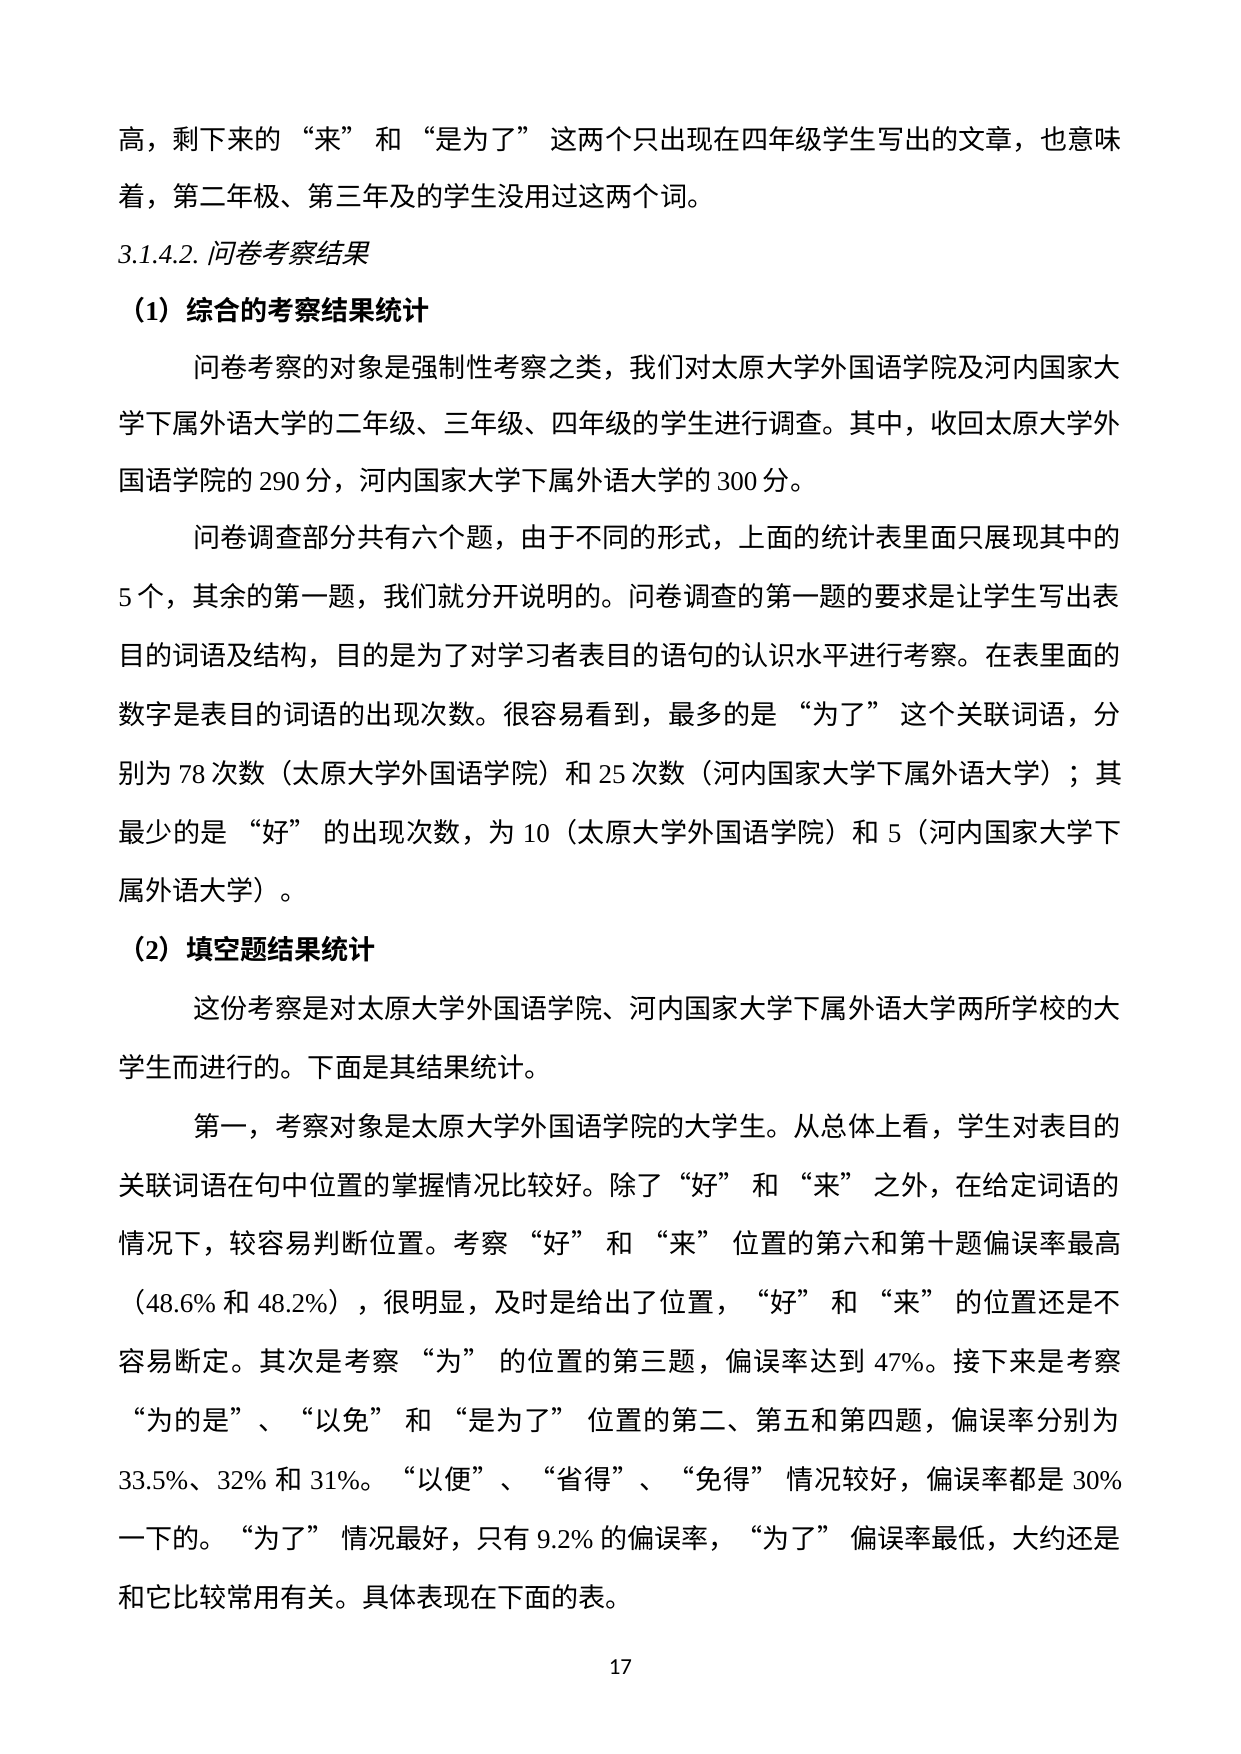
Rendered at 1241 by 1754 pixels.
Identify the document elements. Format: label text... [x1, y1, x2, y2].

text （1）综合的考察结果统计 [118, 289, 1122, 328]
text 3.1.4.2. 问卷考察结果 [118, 232, 1122, 271]
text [118, 118, 1122, 214]
text 这份考察是对太原大学外国语学院、河内国家大学下属外语大学两所学校的大学生而进行的。下面是其结果统计。 [118, 987, 1122, 1085]
text 问卷考察的对象是强制性考察之类，我们对太原大学外国语学院及河内国家大学下属外语大学的二年级、三年级、四年级的学生进行调查。其中，收回太原大学外国语学院的290分，河内国家大学下属外语大学的300分。 [118, 346, 1122, 499]
text 问卷调查部分共有六个题，由于不同的形式，上面的统计表里面只展现其中的5个，其余的第一题，我们就分开说明的。问卷调查的第一题的要求是让学生写出表目的词语及结构，目的是为了对学习者表目的语句的认识水平进行考察。在表里面的数字是表目的词语的出现次数。很容易看到，最多的是 “为了” 这个关联词语，分别为78次数（太原大学外国语学院）和25次数（河内国家大学下属外语大学）；其最少的是 “好” 的出现次数，为10（太原大学外国语学院）和 5（河内国家大学下属外语大学）。 [118, 516, 1122, 909]
text 第一，考察对象是太原大学外国语学院的大学生。从总体上看，学生对表目的关联词语在句中位置的掌握情况比较好。除了“好” 和 “来” 之外，在给定词语的情况下，较容易判断位置。考察 “好” 和 “来” 位置的第六和第十题偏误率最高（48.6% 和 48.2%），很明显，及时是给出了位置，“好” 和 “来” 的位置还是不容易断定。其次是考察 “为” 的位置的第三题，偏误率达到47%。接下来是考察 “为的是”、“以免” 和 “是为了” 位置的第二、第五和第四题，偏误率分别为 33.5%、32% 和 31%。“以便”、“省得”、“免得” 情况较好，偏误率都是30% 一下的。“为了” 情况最好，只有9.2% 的偏误率，“为了” 偏误率最低，大约还是和它比较常用有关。具体表现在下面的表。 [118, 1105, 1122, 1615]
text （2）填空题结果统计 [118, 928, 1122, 967]
